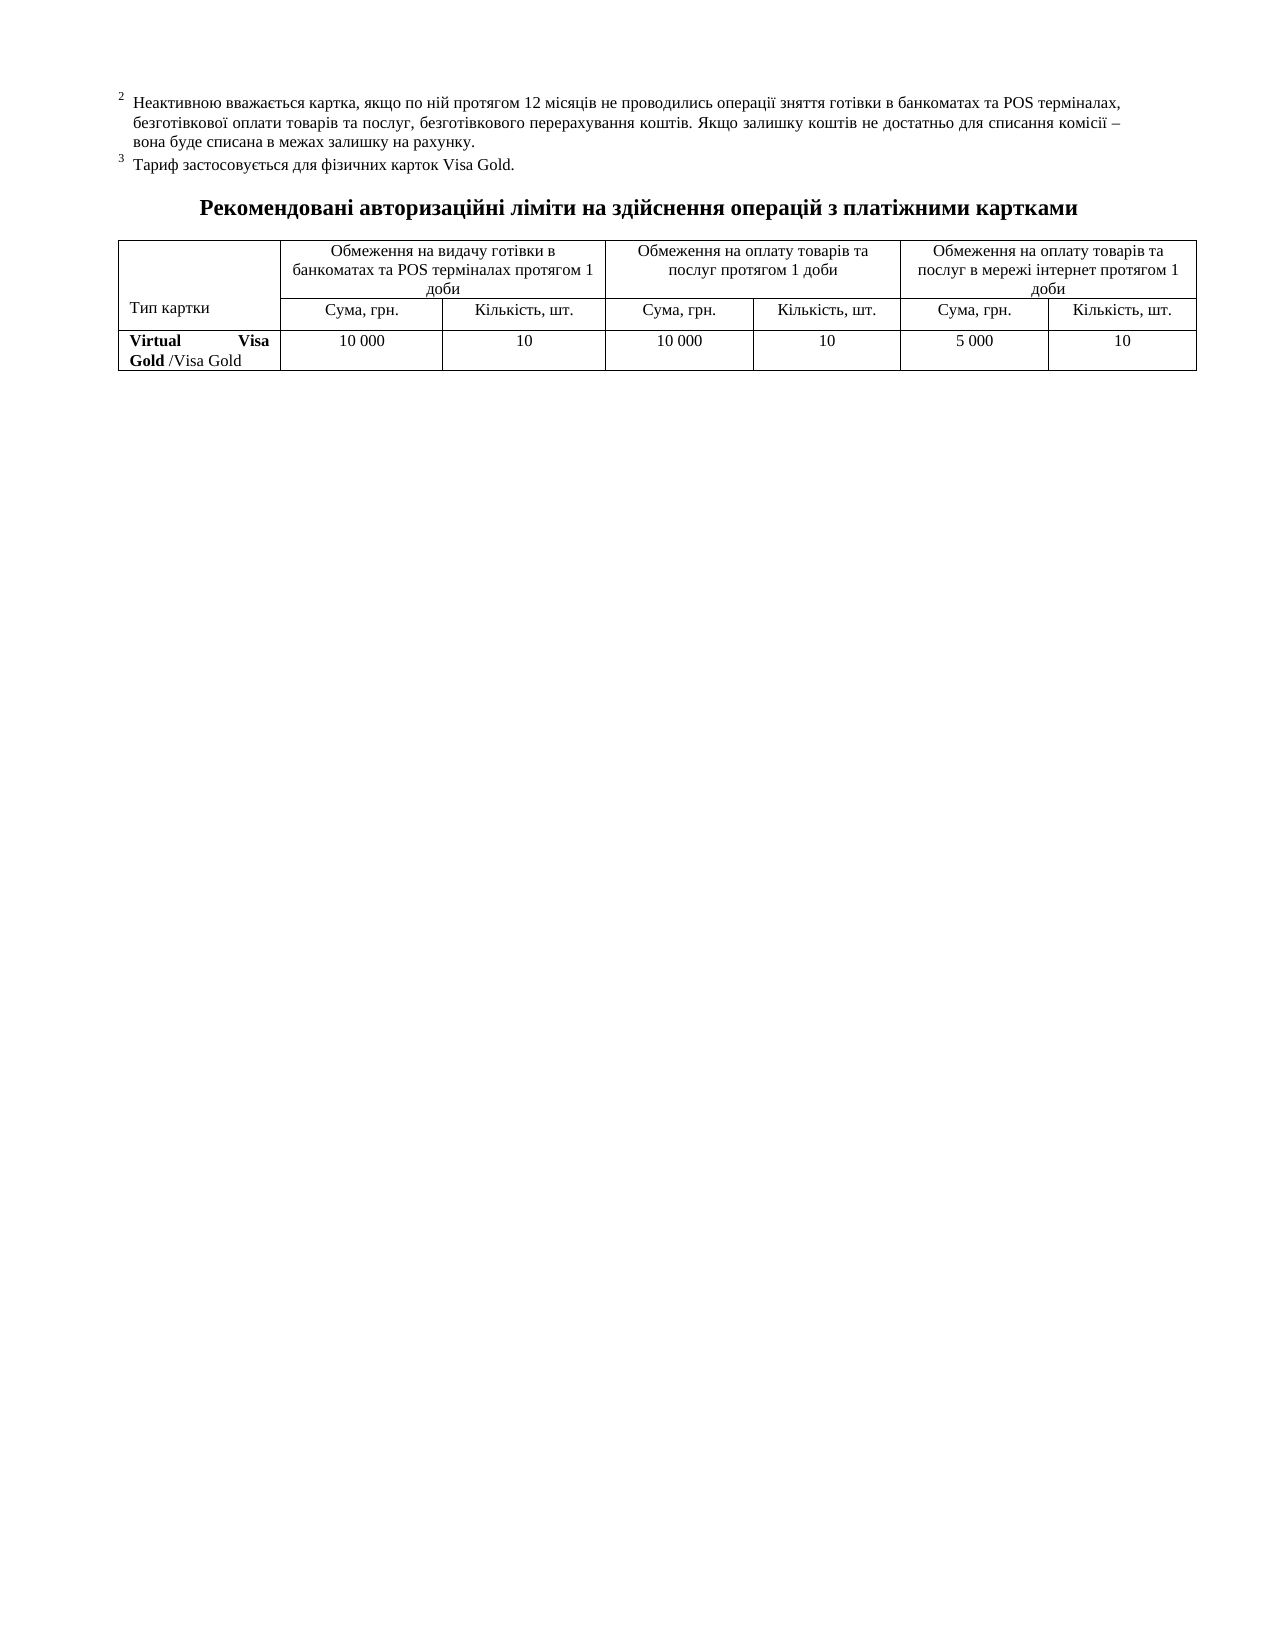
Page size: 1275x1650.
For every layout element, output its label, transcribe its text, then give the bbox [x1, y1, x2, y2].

table_cell 10 000 [606, 331, 753, 369]
table_cell Кількість, шт. [1049, 299, 1196, 330]
list Рекомендовані авторизаційні ліміти на здійснення операцій з платіжними картками [156, 194, 1122, 221]
table_cell Сума, грн. [901, 299, 1048, 330]
list Неактивною вважається картка, якщо по ній протягом 12 місяців не проводились операції зняття готівки в банкоматах та POS терміналах, безготівкової оплати товарів та послуг, безготівкового перерахування коштів. Якщо залишку коштів не достатньо для списання комісії – вона буде списана в межах залишку на рахунку. [118, 89, 1122, 151]
table_header Тип картки [119, 241, 280, 330]
table_header Обмеження на оплату товарів та послуг протягом 1 доби [606, 241, 900, 298]
table_cell 10 [754, 331, 900, 369]
table_cell 10 [443, 331, 605, 369]
list Тариф застосовується для фізичних карток Visa Gold. [118, 151, 1122, 175]
table_header Обмеження на оплату товарів та послуг в мережі інтернет протягом 1 доби [901, 241, 1196, 298]
table_cell 10 [1049, 331, 1196, 369]
table_header Обмеження на видачу готівки в банкоматах та POS терміналах протягом 1 доби [281, 241, 605, 298]
table_cell Сума, грн. [281, 299, 442, 330]
table_cell 10 000 [281, 331, 442, 369]
table_cell Кількість, шт. [443, 299, 605, 330]
table_cell Сума, грн. [606, 299, 753, 330]
table_cell Virtual Visa Gold /Visa Gold [119, 331, 280, 369]
table_cell Кількість, шт. [754, 299, 900, 330]
table_cell 5 000 [901, 331, 1048, 369]
